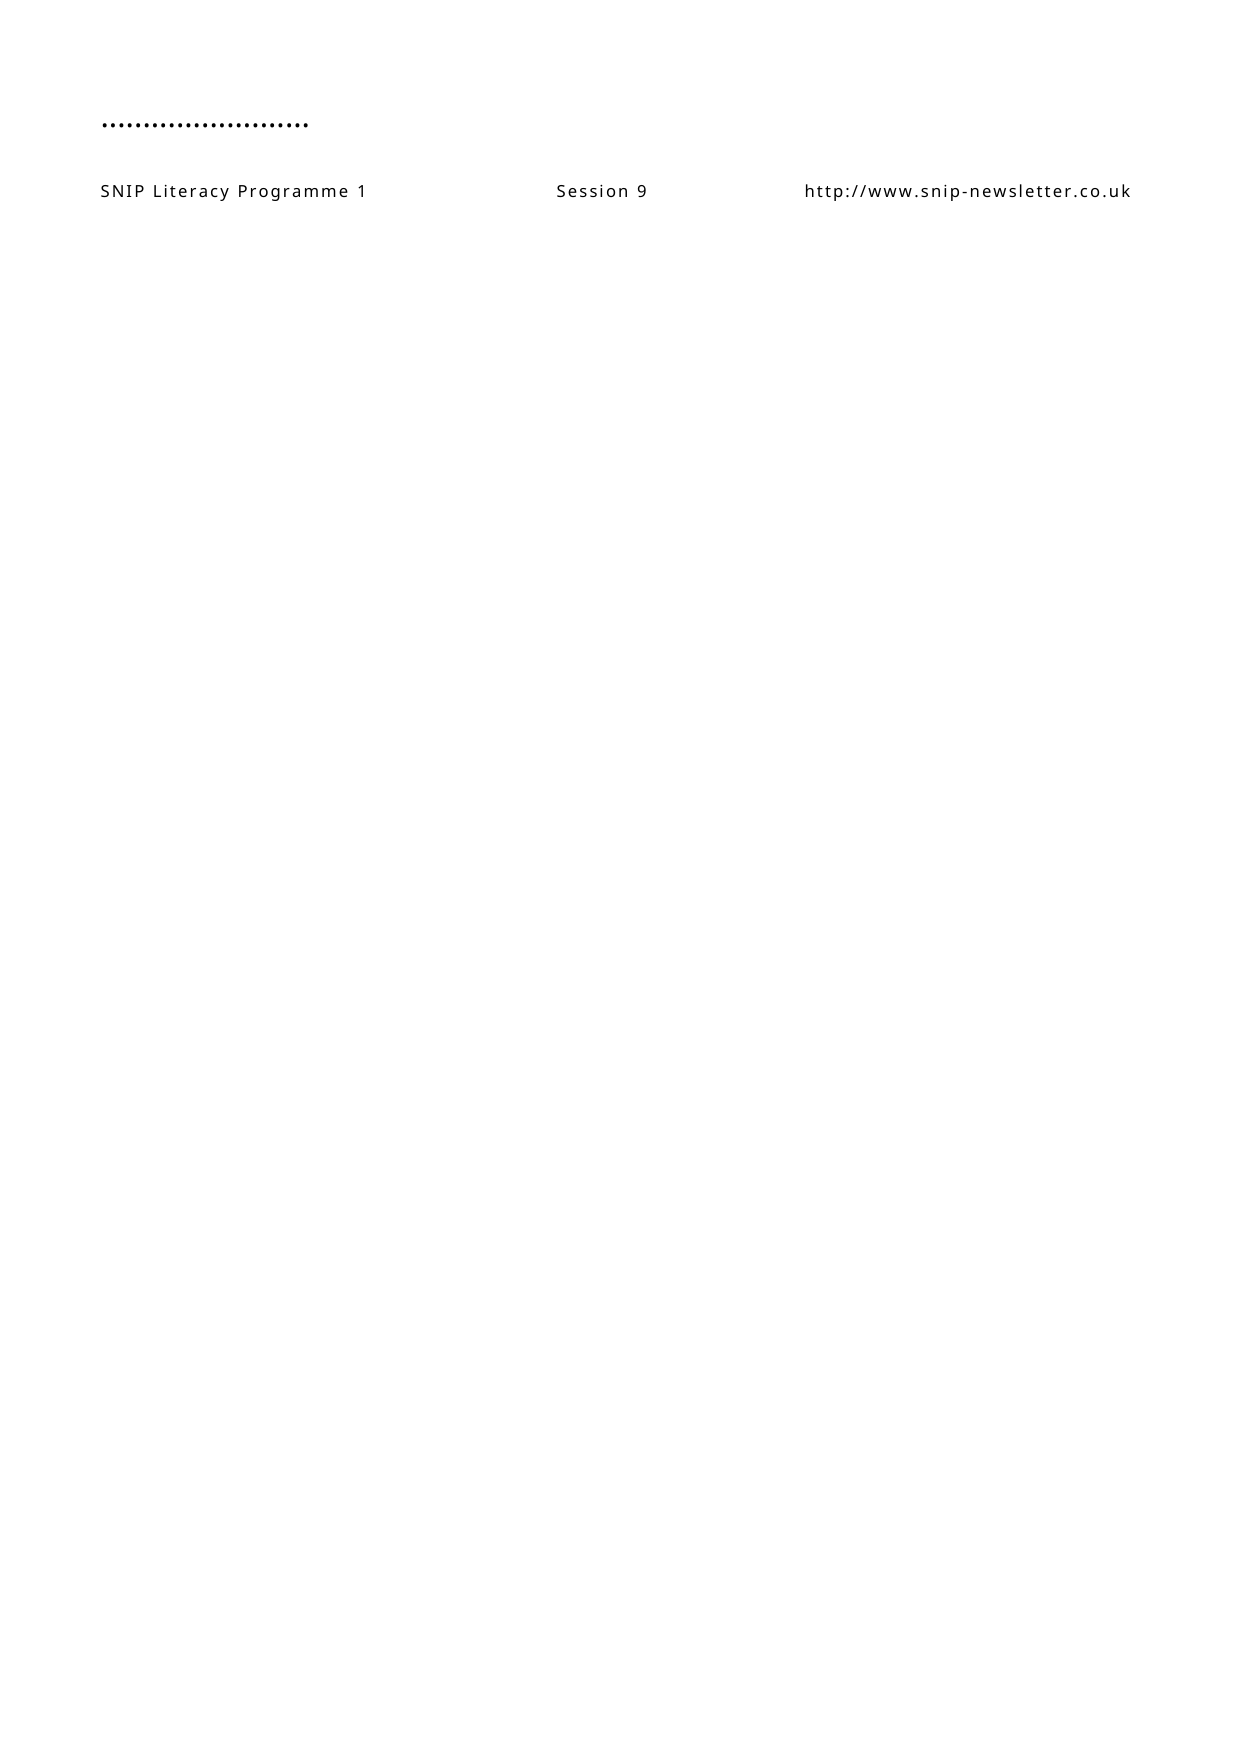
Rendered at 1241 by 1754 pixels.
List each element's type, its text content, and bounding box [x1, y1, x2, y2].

text ......................... [100, 94, 880, 136]
text SNIP Literacy Programme 1 Session 9 http://www.snip-newsletter.co.uk [100, 180, 1154, 203]
